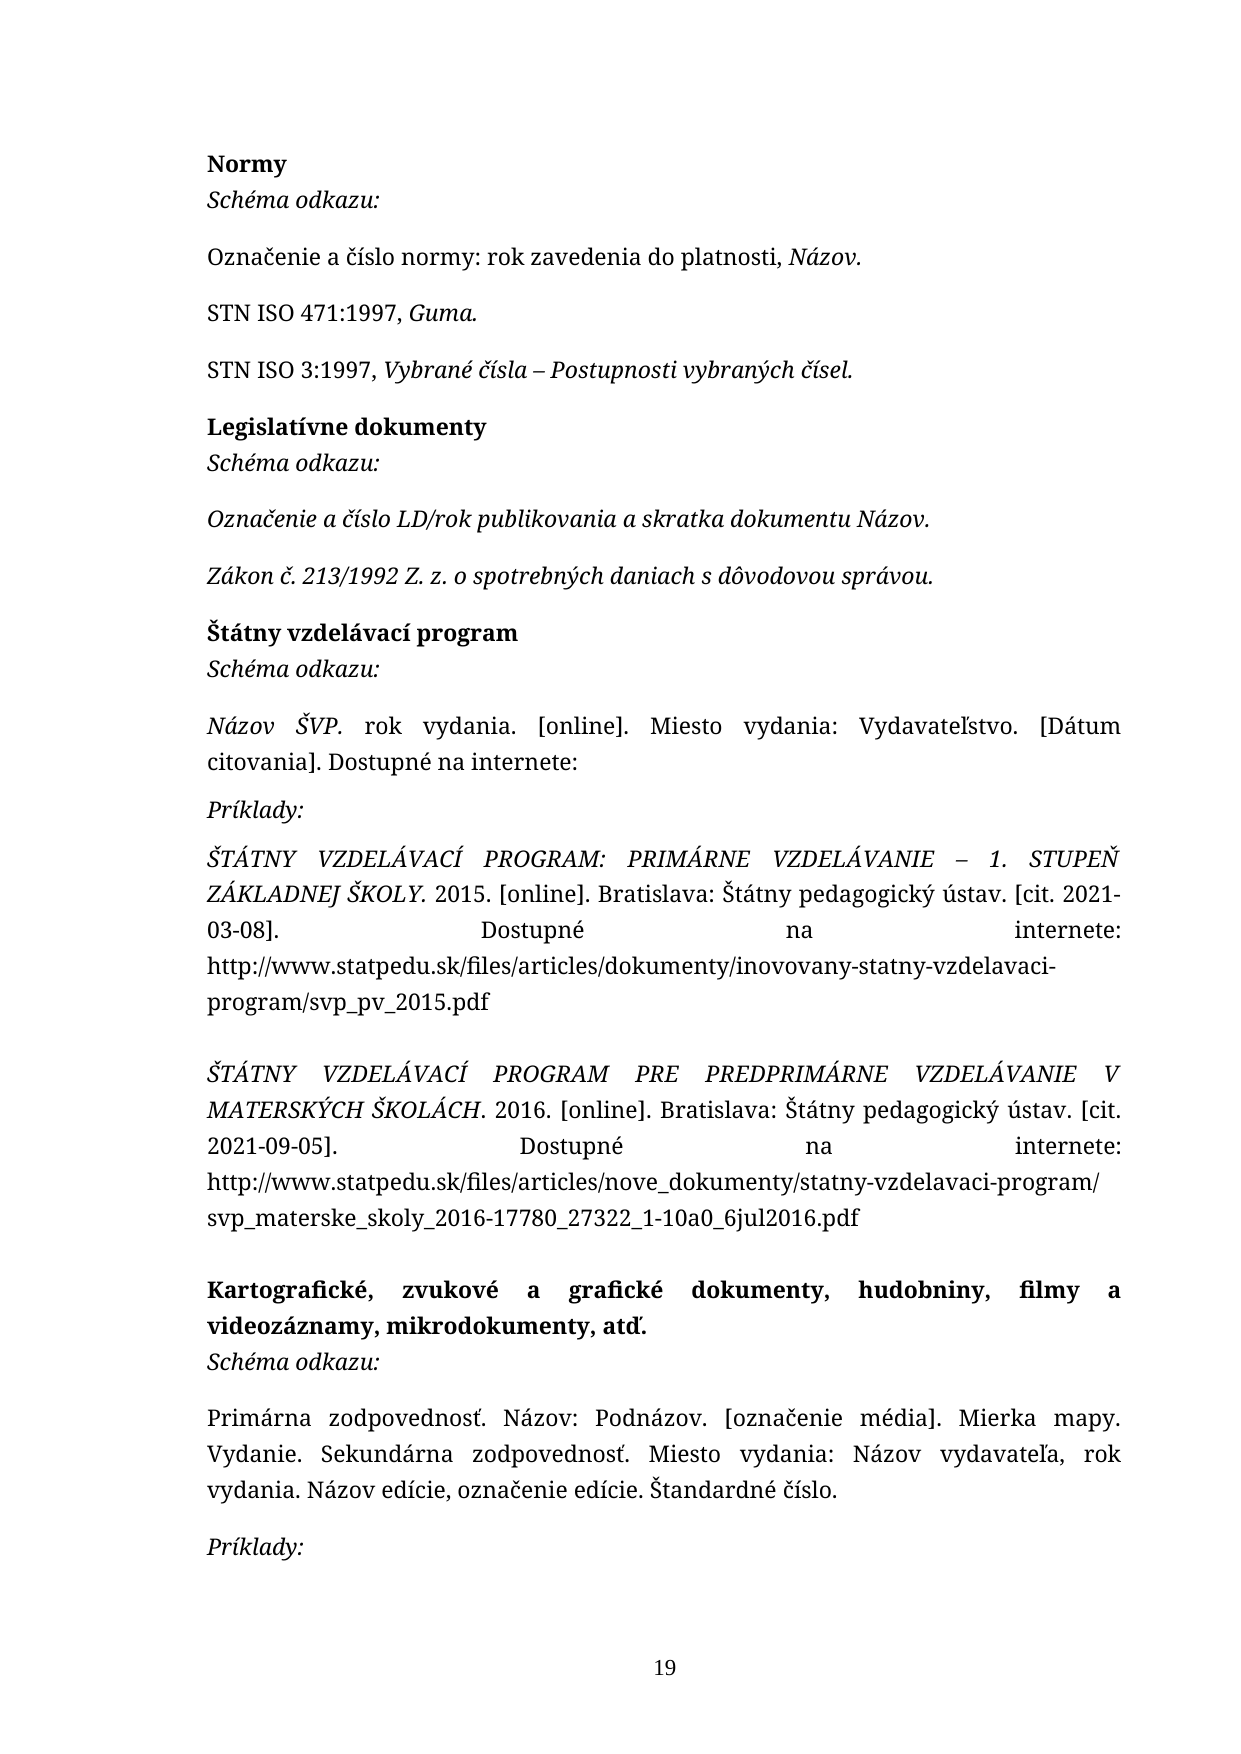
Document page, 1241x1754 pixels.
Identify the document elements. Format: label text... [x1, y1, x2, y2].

text Názov ŠVP. rok vydania. [online]. Miesto vydania: Vydavateľstvo. [Dátum citovania]. Dostupné na internete: [207, 710, 1122, 777]
text ŠTÁTNY VZDELÁVACÍ PROGRAM: PRIMÁRNE VZDELÁVANIE – 1. STUPEŇ ZÁKLADNEJ ŠKOLY. 2015. [online]. Bratislava: Štátny pedagogický ústav. [cit. 2021-03-08]. Dostupné na internete: http://www.statpedu.sk/files/articles/dokumenty/inovovany-statny-vzdelavaci-program/svp_pv_2015.pdf [207, 842, 1122, 1017]
text Zákon č. 213/1992 Z. z. o spotrebných daniach s dôvodovou správou. [207, 560, 1122, 591]
text Štátny vzdelávací program [207, 617, 1122, 648]
text ŠTÁTNY VZDELÁVACÍ PROGRAM PRE PREDPRIMÁRNE VZDELÁVANIE V MATERSKÝCH ŠKOLÁCH. 2016. [online]. Bratislava: Štátny pedagogický ústav. [cit. 2021-09-05]. Dostupné na internete: http://www.statpedu.sk/files/articles/nove_dokumenty/statny-vzdelavaci-program/svp_materske_skoly_2016-17780_27322_1-10a0_6jul2016.pdf [207, 1058, 1122, 1233]
text STN ISO 3:1997, Vybrané čísla – Postupnosti vybraných čísel. [207, 354, 1122, 385]
text Schéma odkazu: [207, 1346, 1122, 1377]
text Schéma odkazu: [207, 184, 1122, 215]
text Označenie a číslo LD/rok publikovania a skratka dokumentu Názov. [207, 503, 1122, 535]
text Schéma odkazu: [207, 653, 1122, 684]
text Schéma odkazu: [207, 447, 1122, 478]
text Príklady: [207, 794, 1122, 825]
text Príklady: [207, 1531, 1122, 1562]
text Normy [207, 148, 1122, 179]
text STN ISO 471:1997, Guma. [207, 297, 1122, 328]
text Kartografické, zvukové a grafické dokumenty, hudobniny, filmy a videozáznamy, mikrodokumenty, atď. [207, 1274, 1122, 1341]
text Primárna zodpovednosť. Názov: Podnázov. [označenie média]. Mierka mapy. Vydanie. Sekundárna zodpovednosť. Miesto vydania: Názov vydavateľa, rok vydania. Názov edície, označenie edície. Štandardné číslo. [207, 1402, 1122, 1506]
text Označenie a číslo normy: rok zavedenia do platnosti, Názov. [207, 240, 1122, 272]
text Legislatívne dokumenty [207, 411, 1122, 442]
